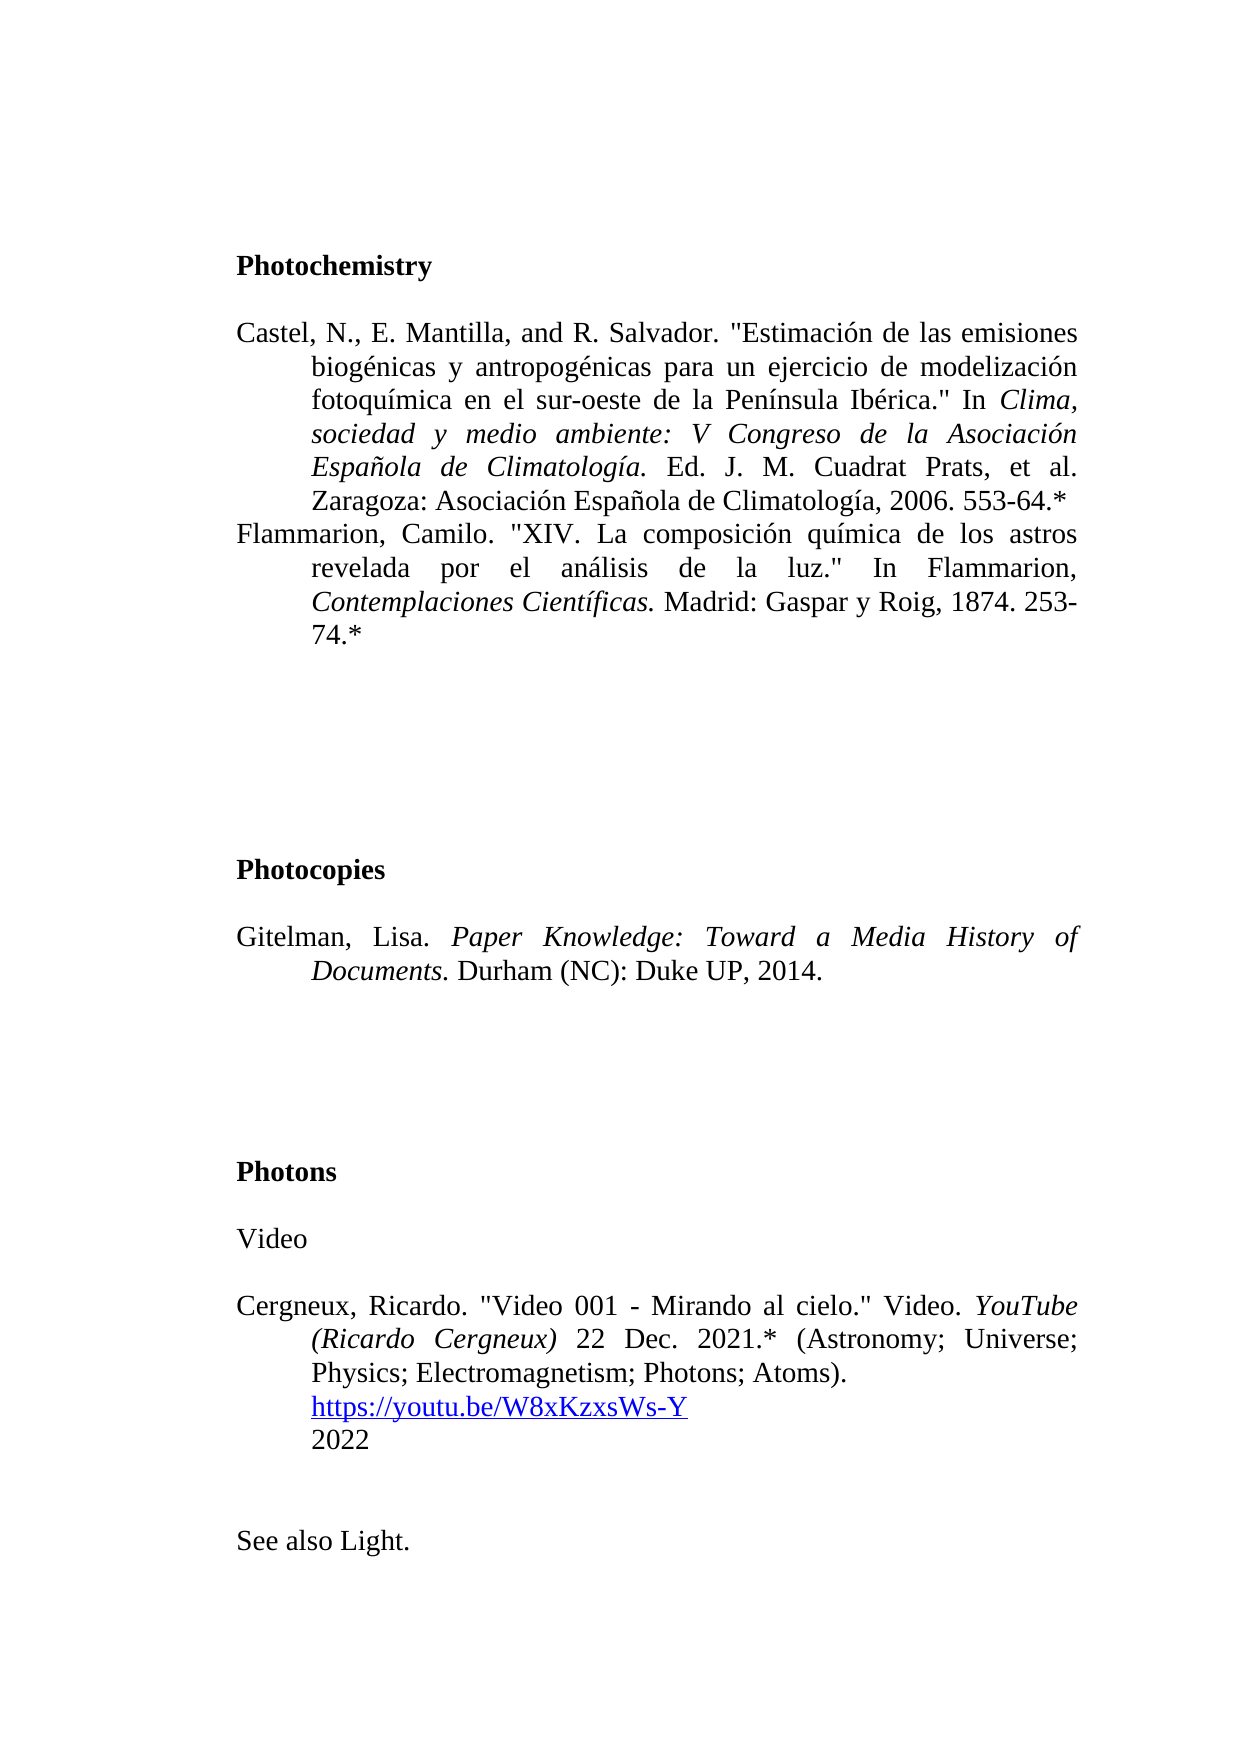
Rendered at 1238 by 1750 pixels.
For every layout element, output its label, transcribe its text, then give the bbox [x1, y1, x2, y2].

text https://youtu.be/W8xKzxsWs-Y [311, 1389, 1078, 1422]
text See also Light. [236, 1523, 1078, 1556]
text Cergneux, Ricardo. "Video 001 - Mirando al cielo." Video. YouTube (Ricardo Cergneux) 22 Dec. 2021.* (Astronomy; Universe; Physics; Electromagnetism; Photons; Atoms). [236, 1288, 1078, 1389]
text Flammarion, Camilo. "XIV. La composición química de los astros revelada por el análisis de la luz." In Flammarion, Contemplaciones Científicas. Madrid: Gaspar y Roig, 1874. 253-74.* [236, 517, 1078, 651]
text Castel, N., E. Mantilla, and R. Salvador. "Estimación de las emisiones biogénicas y antropogénicas para un ejercicio de modelización fotoquímica en el sur-oeste de la Península Ibérica." In Clima, sociedad y medio ambiente: V Congreso de la Asociación Española de Climatología. Ed. J. M. Cuadrat Prats, et al. Zaragoza: Asociación Española de Climatología, 2006. 553-64.* [236, 315, 1078, 517]
text 2022 [236, 1422, 1078, 1456]
text Photons [236, 1154, 1078, 1187]
text Gitelman, Lisa. Paper Knowledge: Toward a Media History of Documents. Durham (NC): Duke UP, 2014. [236, 919, 1078, 986]
text Photochemistry [236, 248, 1078, 282]
text Video [236, 1221, 1078, 1254]
text Photocopies [236, 852, 1078, 886]
